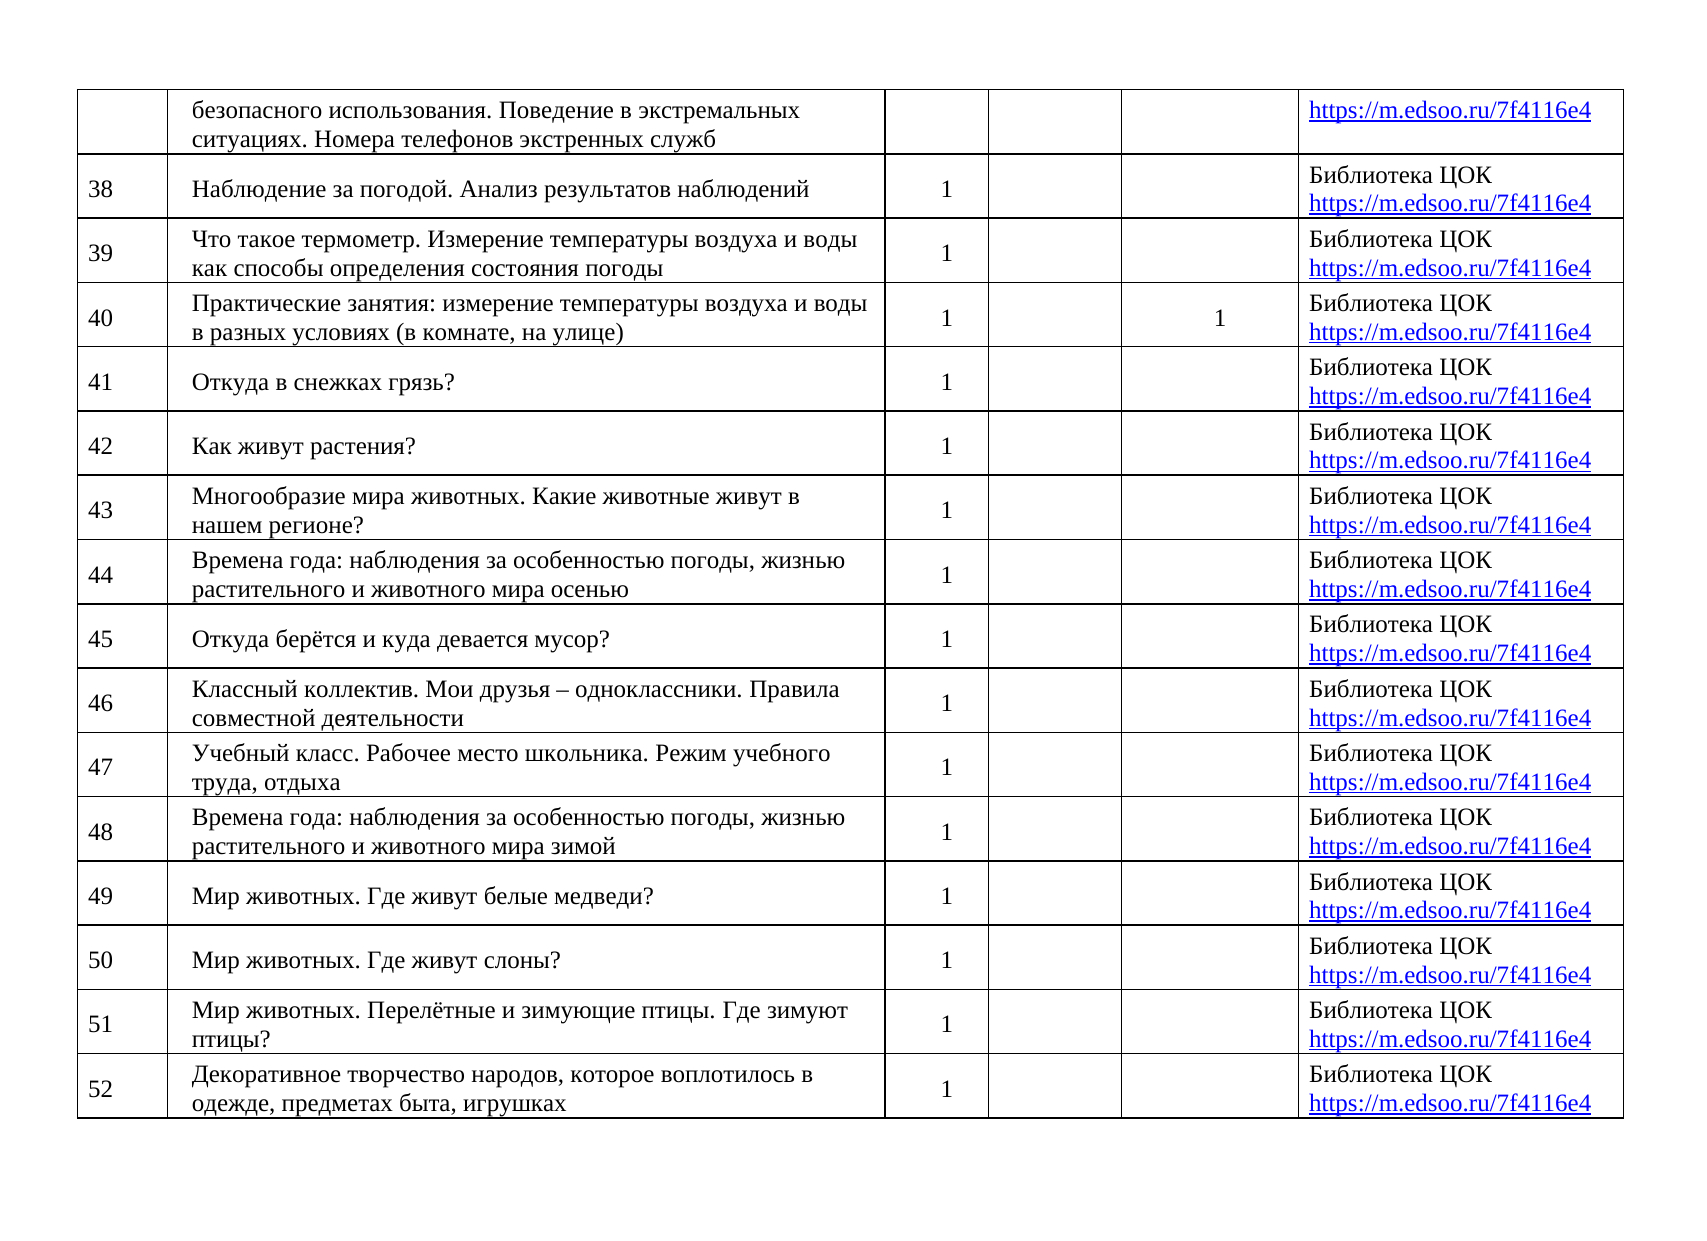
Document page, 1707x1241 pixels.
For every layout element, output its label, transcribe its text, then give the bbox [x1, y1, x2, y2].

table_cell [989, 90, 1121, 153]
table_cell [1122, 412, 1298, 474]
table_cell 1 [886, 605, 988, 667]
table_cell Как живут растения? [168, 412, 884, 474]
table_cell Библиотека ЦОК https://m.edsoo.ru/7f4116e4 [1299, 476, 1623, 538]
table_cell 1 [886, 540, 988, 603]
table_cell Классный коллектив. Мои друзья – одноклассники. Правила совместной деятельности [168, 669, 884, 731]
table_cell [1122, 733, 1298, 796]
table_cell [989, 990, 1121, 1053]
table_cell Что такое термометр. Измерение температуры воздуха и воды как способы определения состояния погоды [168, 219, 884, 281]
table_cell [1122, 990, 1298, 1053]
table_cell 46 [78, 669, 167, 731]
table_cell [168, 90, 884, 153]
table_cell Мир животных. Где живут слоны? [168, 926, 884, 988]
table_cell 1 [886, 797, 988, 860]
table_cell Библиотека ЦОК https://m.edsoo.ru/7f4116e4 [1299, 540, 1623, 603]
table_cell Библиотека ЦОК https://m.edsoo.ru/7f4116e4 [1299, 219, 1623, 281]
table_cell [1122, 540, 1298, 603]
table_cell 37 [78, 90, 167, 153]
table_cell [1299, 90, 1623, 153]
table_cell 1 [886, 283, 988, 346]
table_cell Библиотека ЦОК https://m.edsoo.ru/7f4116e4 [1299, 155, 1623, 217]
table_cell [1122, 155, 1298, 217]
table_cell 1 [886, 90, 988, 153]
table_cell [1122, 926, 1298, 988]
table_cell Библиотека ЦОК https://m.edsoo.ru/7f4116e4 [1299, 283, 1623, 346]
table_cell [1122, 219, 1298, 281]
table_cell 1 [886, 219, 988, 281]
table_cell [1122, 669, 1298, 731]
table_cell Библиотека ЦОК https://m.edsoo.ru/7f4116e4 [1299, 862, 1623, 924]
table_cell Библиотека ЦОК https://m.edsoo.ru/7f4116e4 [1299, 669, 1623, 731]
table_cell [989, 669, 1121, 731]
table_cell 40 [78, 283, 167, 346]
table_cell [989, 347, 1121, 410]
table_cell [989, 733, 1121, 796]
table_cell [1122, 862, 1298, 924]
table_cell 1 [886, 733, 988, 796]
table_cell Мир животных. Где живут белые медведи? [168, 862, 884, 924]
table_cell 1 [886, 926, 988, 988]
table_cell 48 [78, 797, 167, 860]
table_cell 47 [78, 733, 167, 796]
table_cell [989, 155, 1121, 217]
table_cell [989, 797, 1121, 860]
table_cell Библиотека ЦОК https://m.edsoo.ru/7f4116e4 [1299, 412, 1623, 474]
table_cell Откуда берётся и куда девается мусор? [168, 605, 884, 667]
table_cell 1 [886, 1054, 988, 1117]
table_cell [1122, 1054, 1298, 1117]
table_cell Многообразие мира животных. Какие животные живут в нашем регионе? [168, 476, 884, 538]
table_cell 42 [78, 412, 167, 474]
table_cell [989, 926, 1121, 988]
table_cell Библиотека ЦОК https://m.edsoo.ru/7f4116e4 [1299, 797, 1623, 860]
table_cell [1122, 605, 1298, 667]
table_cell Времена года: наблюдения за особенностью погоды, жизнью растительного и животного мира осенью [168, 540, 884, 603]
table_cell 1 [886, 476, 988, 538]
table_cell Библиотека ЦОК https://m.edsoo.ru/7f4116e4 [1299, 605, 1623, 667]
table_cell 44 [78, 540, 167, 603]
table_cell 1 [886, 155, 988, 217]
table_cell Учебный класс. Рабочее место школьника. Режим учебного труда, отдыха [168, 733, 884, 796]
table_cell [989, 1054, 1121, 1117]
table_cell 51 [78, 990, 167, 1053]
table_cell Времена года: наблюдения за особенностью погоды, жизнью растительного и животного мира зимой [168, 797, 884, 860]
table_cell [989, 476, 1121, 538]
table_cell 1 [886, 412, 988, 474]
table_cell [1299, 990, 1623, 1053]
table_cell [989, 605, 1121, 667]
table_cell 41 [78, 347, 167, 410]
table_cell [989, 862, 1121, 924]
table_cell Откуда в снежках грязь? [168, 347, 884, 410]
table_cell Мир животных. Перелётные и зимующие птицы. Где зимуют птицы? [168, 990, 884, 1053]
table_cell 1 [886, 990, 988, 1053]
table_cell 38 [78, 155, 167, 217]
table_cell [1122, 347, 1298, 410]
table_cell 52 [78, 1054, 167, 1117]
table_cell 1 [886, 669, 988, 731]
table_cell [989, 283, 1121, 346]
table_cell [1122, 90, 1298, 153]
table_cell [989, 540, 1121, 603]
table_cell Практические занятия: измерение температуры воздуха и воды в разных условиях (в комнате, на улице) [168, 283, 884, 346]
table_cell Библиотека ЦОК https://m.edsoo.ru/7f4116e4 [1299, 347, 1623, 410]
table_cell [989, 219, 1121, 281]
table_cell Наблюдение за погодой. Анализ результатов наблюдений [168, 155, 884, 217]
table_cell 39 [78, 219, 167, 281]
table_cell 1 [1122, 283, 1298, 346]
table_cell Библиотека ЦОК https://m.edsoo.ru/7f4116e4 [1299, 733, 1623, 796]
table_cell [1299, 1054, 1623, 1117]
table_cell 43 [78, 476, 167, 538]
table_cell 45 [78, 605, 167, 667]
table_cell [1122, 797, 1298, 860]
table_cell 49 [78, 862, 167, 924]
table_cell Декоративное творчество народов, которое воплотилось в одежде, предметах быта, игрушках [168, 1054, 884, 1117]
table_cell 1 [886, 347, 988, 410]
table_cell [1122, 476, 1298, 538]
table_cell 50 [78, 926, 167, 988]
table_cell Библиотека ЦОК https://m.edsoo.ru/7f4116e4 [1299, 926, 1623, 988]
table_cell [989, 412, 1121, 474]
table_cell 1 [886, 862, 988, 924]
